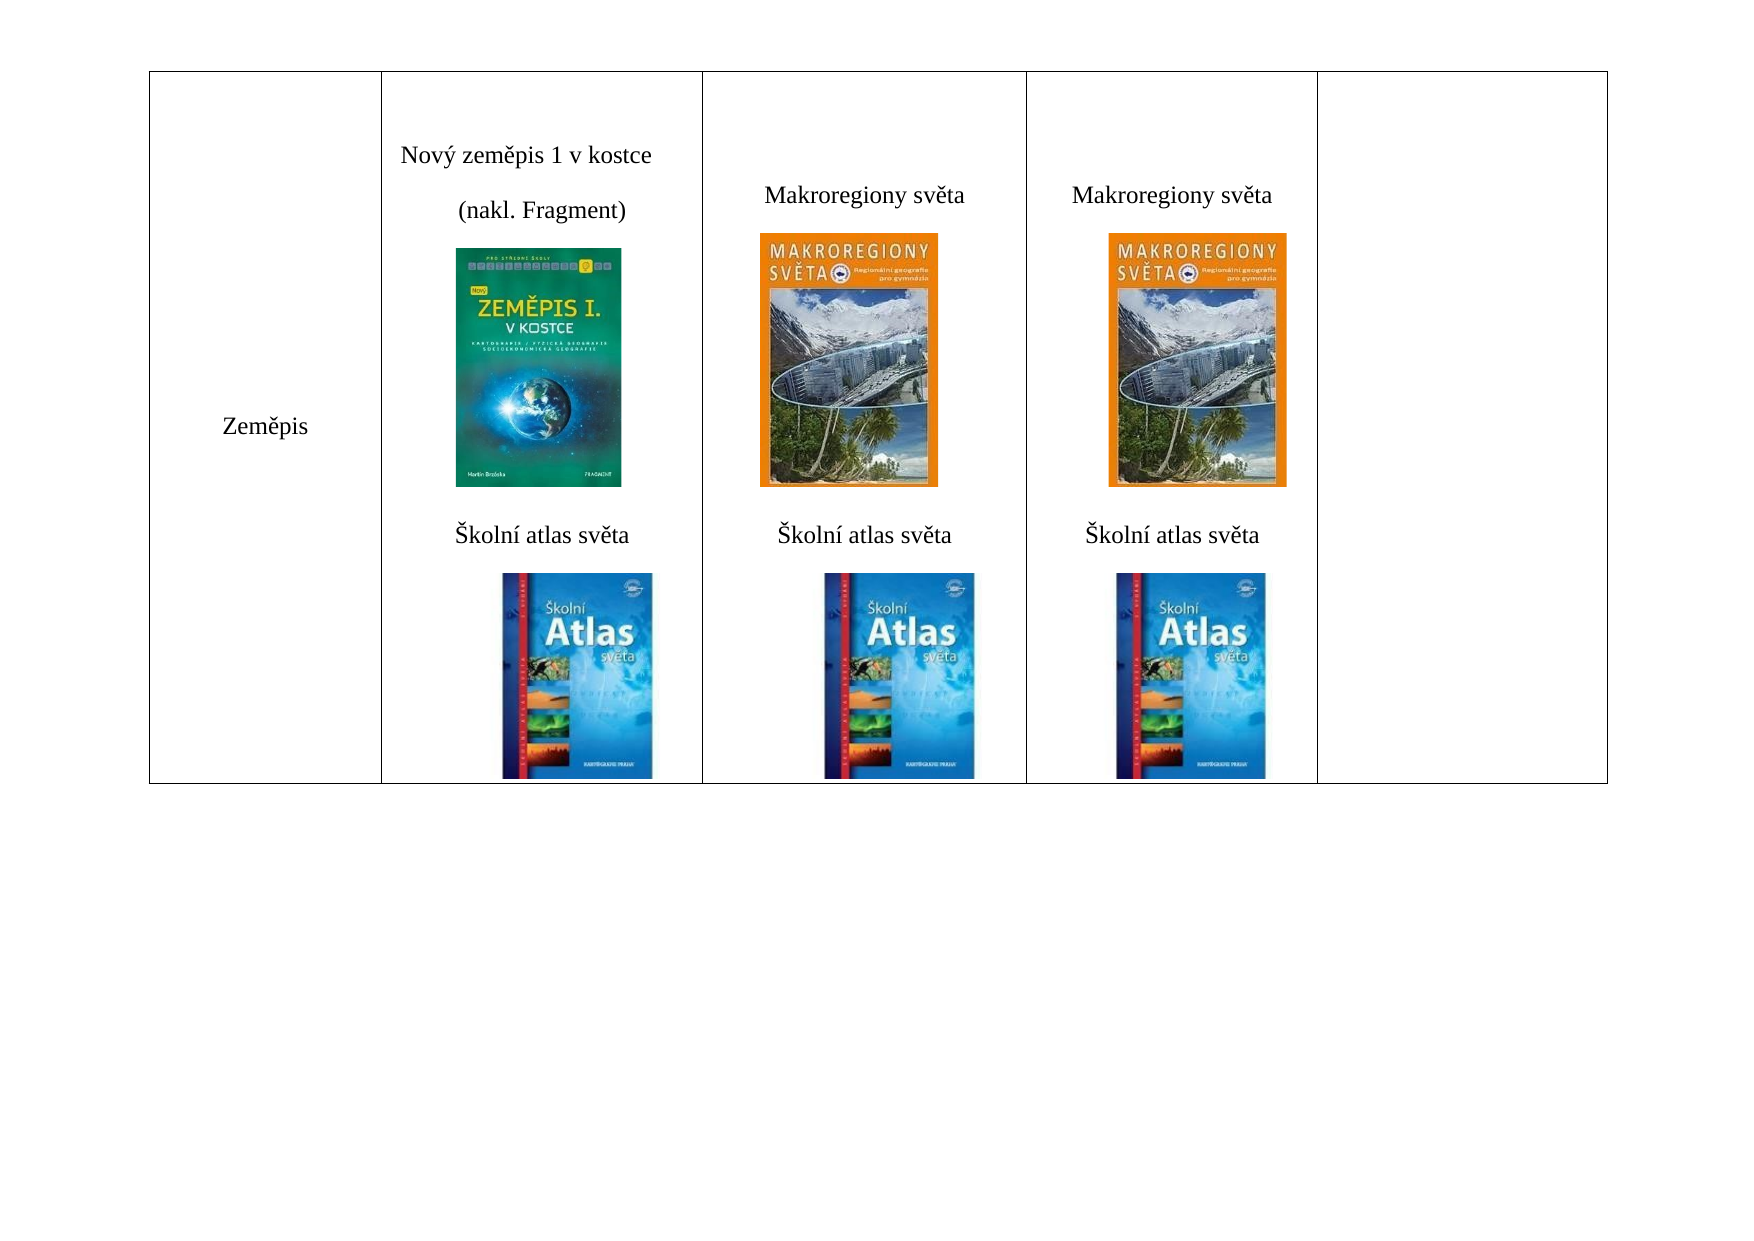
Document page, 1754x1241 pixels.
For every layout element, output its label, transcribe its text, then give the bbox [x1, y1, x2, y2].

picture [1108, 233, 1287, 487]
table_header Makroregiony světa Školní atlas světa [703, 72, 1026, 783]
table_header Nový zeměpis 1 v kostce (nakl. Fragment) Školní atlas světa [382, 72, 702, 783]
picture [796, 573, 1003, 779]
picture [455, 248, 622, 487]
picture [474, 573, 680, 779]
table_header [1318, 72, 1607, 783]
table_header Makroregiony světa Školní atlas světa [1027, 72, 1317, 783]
table_header Zeměpis [150, 72, 381, 783]
picture [1088, 573, 1294, 779]
picture [760, 233, 939, 487]
